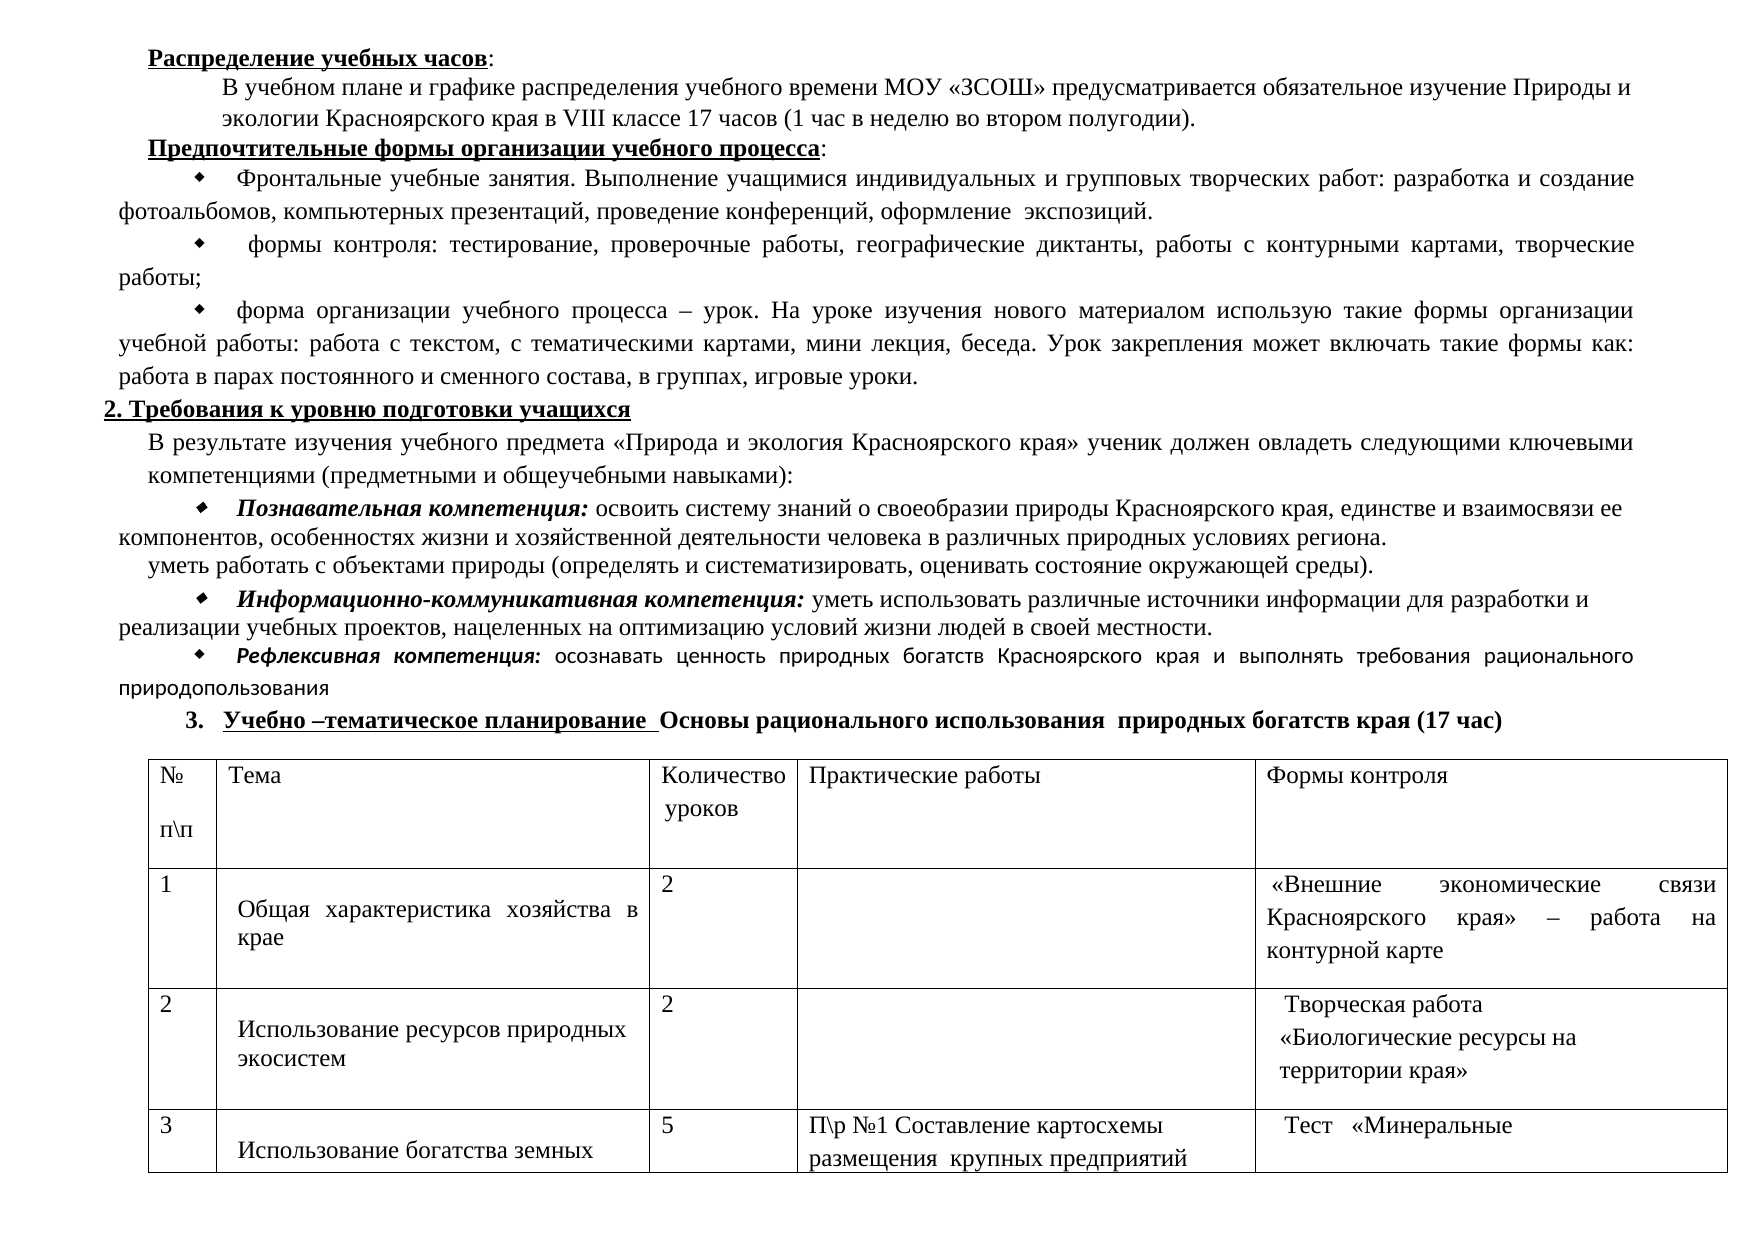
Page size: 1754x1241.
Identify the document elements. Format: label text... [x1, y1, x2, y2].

list В учебном плане и графике распределения учебного времени МОУ «ЗСОШ» предусматривается обязательное изучение Природы и экологии Красноярского края в VIII классе 17 часов (1 час в неделю во втором полугодии). [222, 71, 1632, 132]
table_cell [798, 1110, 1255, 1172]
text В результате изучения учебного предмета «Природа и экология Красноярского края» ученик должен овладеть следующими ключевыми компетенциями (предметными и общеучебными навыками): [148, 427, 1636, 489]
table_cell [798, 989, 1255, 1109]
list Рефлексивная компетенция: осознавать ценность природных богатств Красноярского края и выполнять требования рационального природопользования [118, 641, 1636, 701]
table_cell Использование ресурсов природных экосистем [217, 989, 649, 1109]
table_cell 2 [650, 989, 797, 1109]
list Познавательная компетенция: освоить систему знаний о своеобразии природы Красноярского края, единстве и взаимосвязи ее компонентов, особенностях жизни и хозяйственной деятельности человека в различных природных условиях региона. [118, 493, 1636, 551]
table_header Количество уроков [650, 760, 797, 868]
table_cell 2 [149, 989, 216, 1109]
table_cell 5 [650, 1110, 797, 1172]
table_header Практические работы [798, 760, 1255, 868]
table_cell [1256, 1110, 1727, 1172]
text Распределение учебных часов: [148, 44, 1636, 71]
table_cell 1 [149, 869, 216, 988]
table_cell Творческая работа «Биологические ресурсы на территории края» [1256, 989, 1727, 1109]
table_cell 3 [149, 1110, 216, 1172]
table_header Формы контроля [1256, 760, 1727, 868]
table_cell «Внешние экономические связи Красноярского края» – работа на контурной карте [1256, 869, 1727, 988]
list формы контроля: тестирование, проверочные работы, географические диктанты, работы с контурными картами, творческие работы; [118, 229, 1636, 291]
text 2. Требования к уровню подготовки учащихся [103, 394, 1609, 423]
list Учебно –тематическое планирование Основы рационального использования природных богатств края (17 час) [185, 706, 1609, 734]
table_cell 2 [650, 869, 797, 988]
table_header Тема [217, 760, 649, 868]
table_header № п\п [149, 760, 216, 868]
list Фронтальные учебные занятия. Выполнение учащимися индивидуальных и групповых творческих работ: разработка и создание фотоальбомов, компьютерных презентаций, проведение конференций, оформление экспозиций. [118, 163, 1636, 225]
text Предпочтительные формы организации учебного процесса: [148, 132, 1632, 163]
list форма организации учебного процесса – урок. На уроке изучения нового материалом использую такие формы организации учебной работы: работа с текстом, с тематическими картами, мини лекция, беседа. Урок закрепления может включать такие формы как: работа в парах постоянного и сменного состава, в группах, игровые уроки. [118, 295, 1636, 390]
list Информационно-коммуникативная компетенция: уметь использовать различные источники информации для разработки и реализации учебных проектов, нацеленных на оптимизацию условий жизни людей в своей местности. [118, 584, 1636, 641]
table_cell [798, 869, 1255, 988]
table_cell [217, 1110, 649, 1172]
table_cell Общая характеристика хозяйства в крае [217, 869, 649, 988]
text уметь работать с объектами природы (определять и систематизировать, оценивать состояние окружающей среды). [148, 551, 1636, 579]
